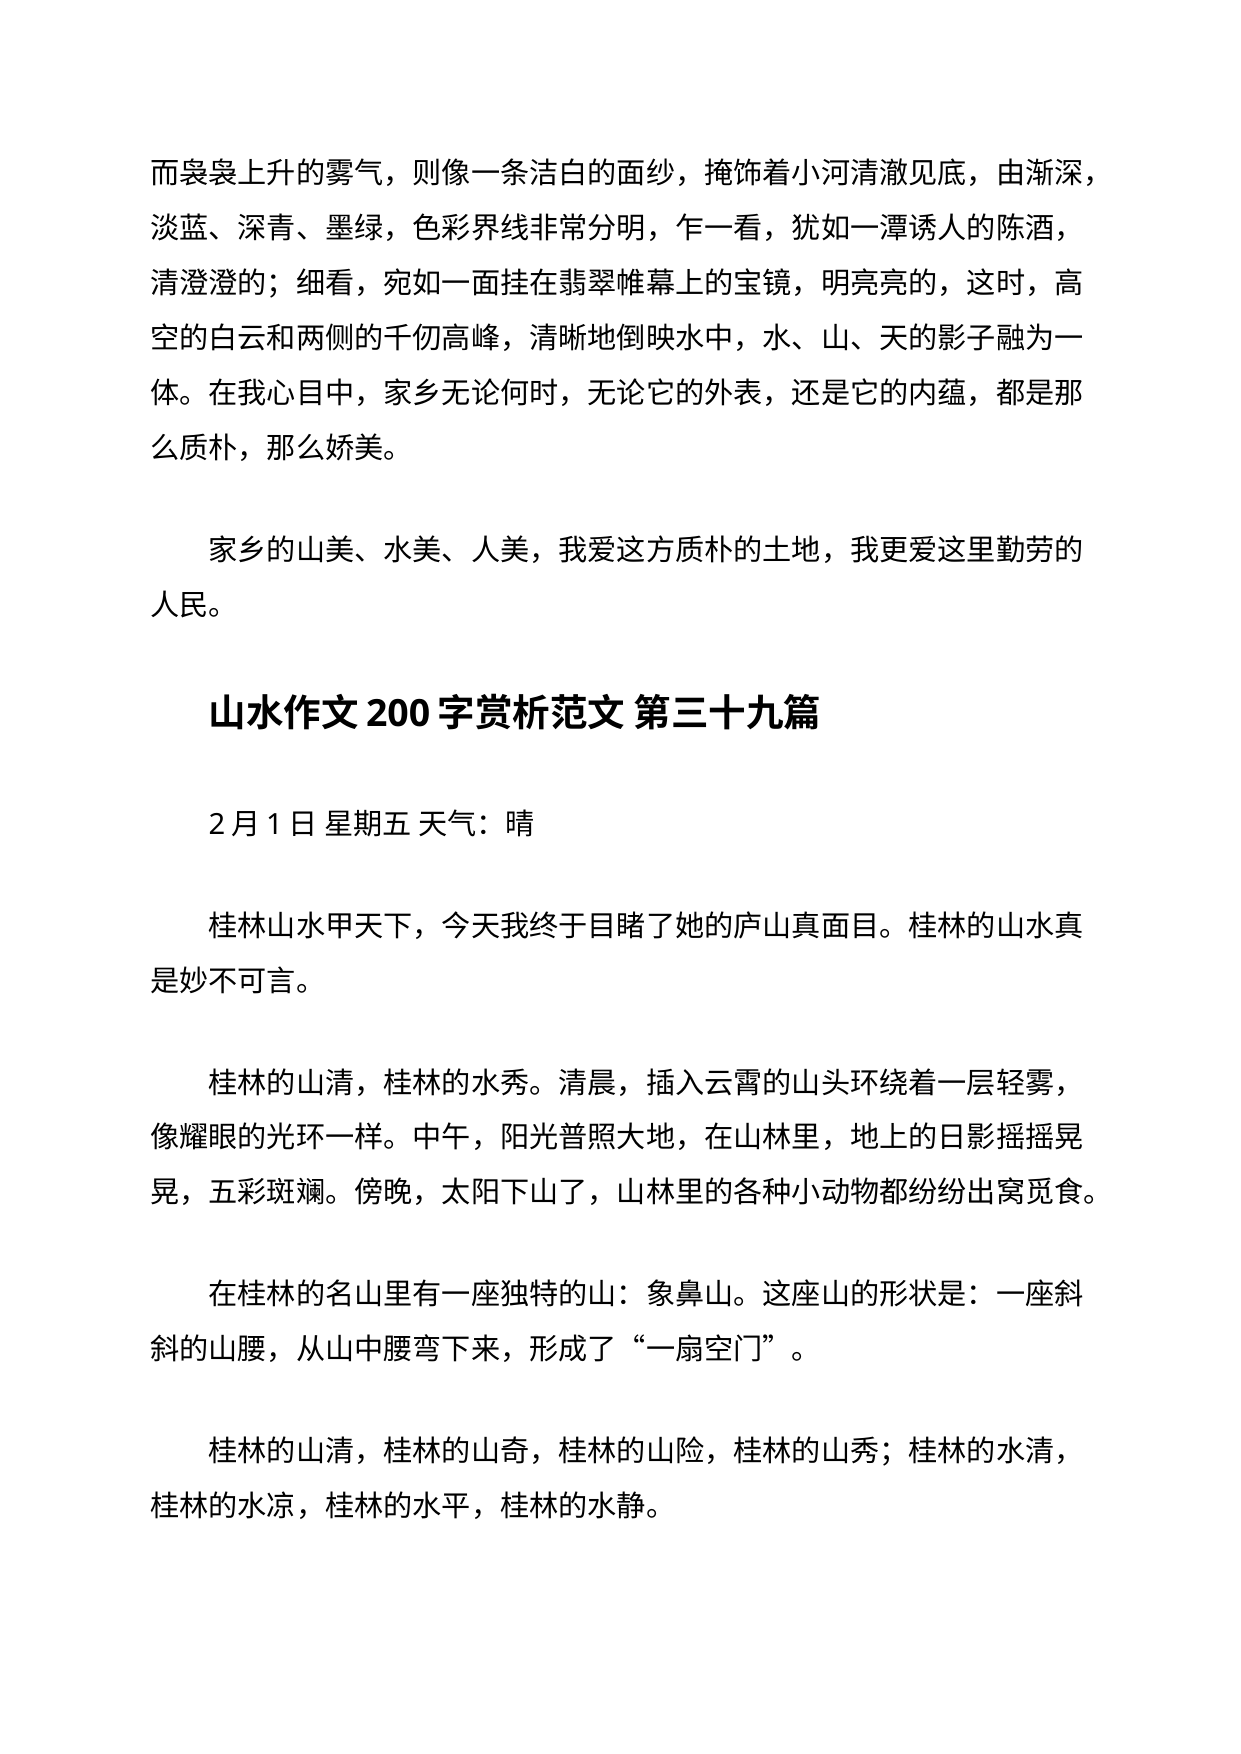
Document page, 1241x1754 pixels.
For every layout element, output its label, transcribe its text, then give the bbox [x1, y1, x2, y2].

text 桂林山水甲天下，今天我终于目睹了她的庐山真面目。桂林的山水真是妙不可言。 [150, 902, 1090, 1000]
text 桂林的山清，桂林的山奇，桂林的山险，桂林的山秀；桂林的水清，桂林的水凉，桂林的水平，桂林的水静。 [150, 1427, 1090, 1524]
text 2月1日 星期五 天气：晴 [150, 801, 1090, 843]
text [150, 150, 1090, 467]
text 家乡的山美、水美、人美，我爱这方质朴的土地，我更爱这里勤劳的人民。 [150, 526, 1090, 623]
text 在桂林的名山里有一座独特的山：象鼻山。这座山的形状是：一座斜斜的山腰，从山中腰弯下来，形成了“一扇空门”。 [150, 1271, 1090, 1368]
text 山水作文200字赏析范文 第三十九篇 [150, 683, 1090, 737]
text 桂林的山清，桂林的水秀。清晨，插入云霄的山头环绕着一层轻雾，像耀眼的光环一样。中午，阳光普照大地，在山林里，地上的日影摇摇晃晃，五彩斑斓。傍晚，太阳下山了，山林里的各种小动物都纷纷出窝觅食。 [150, 1059, 1090, 1211]
